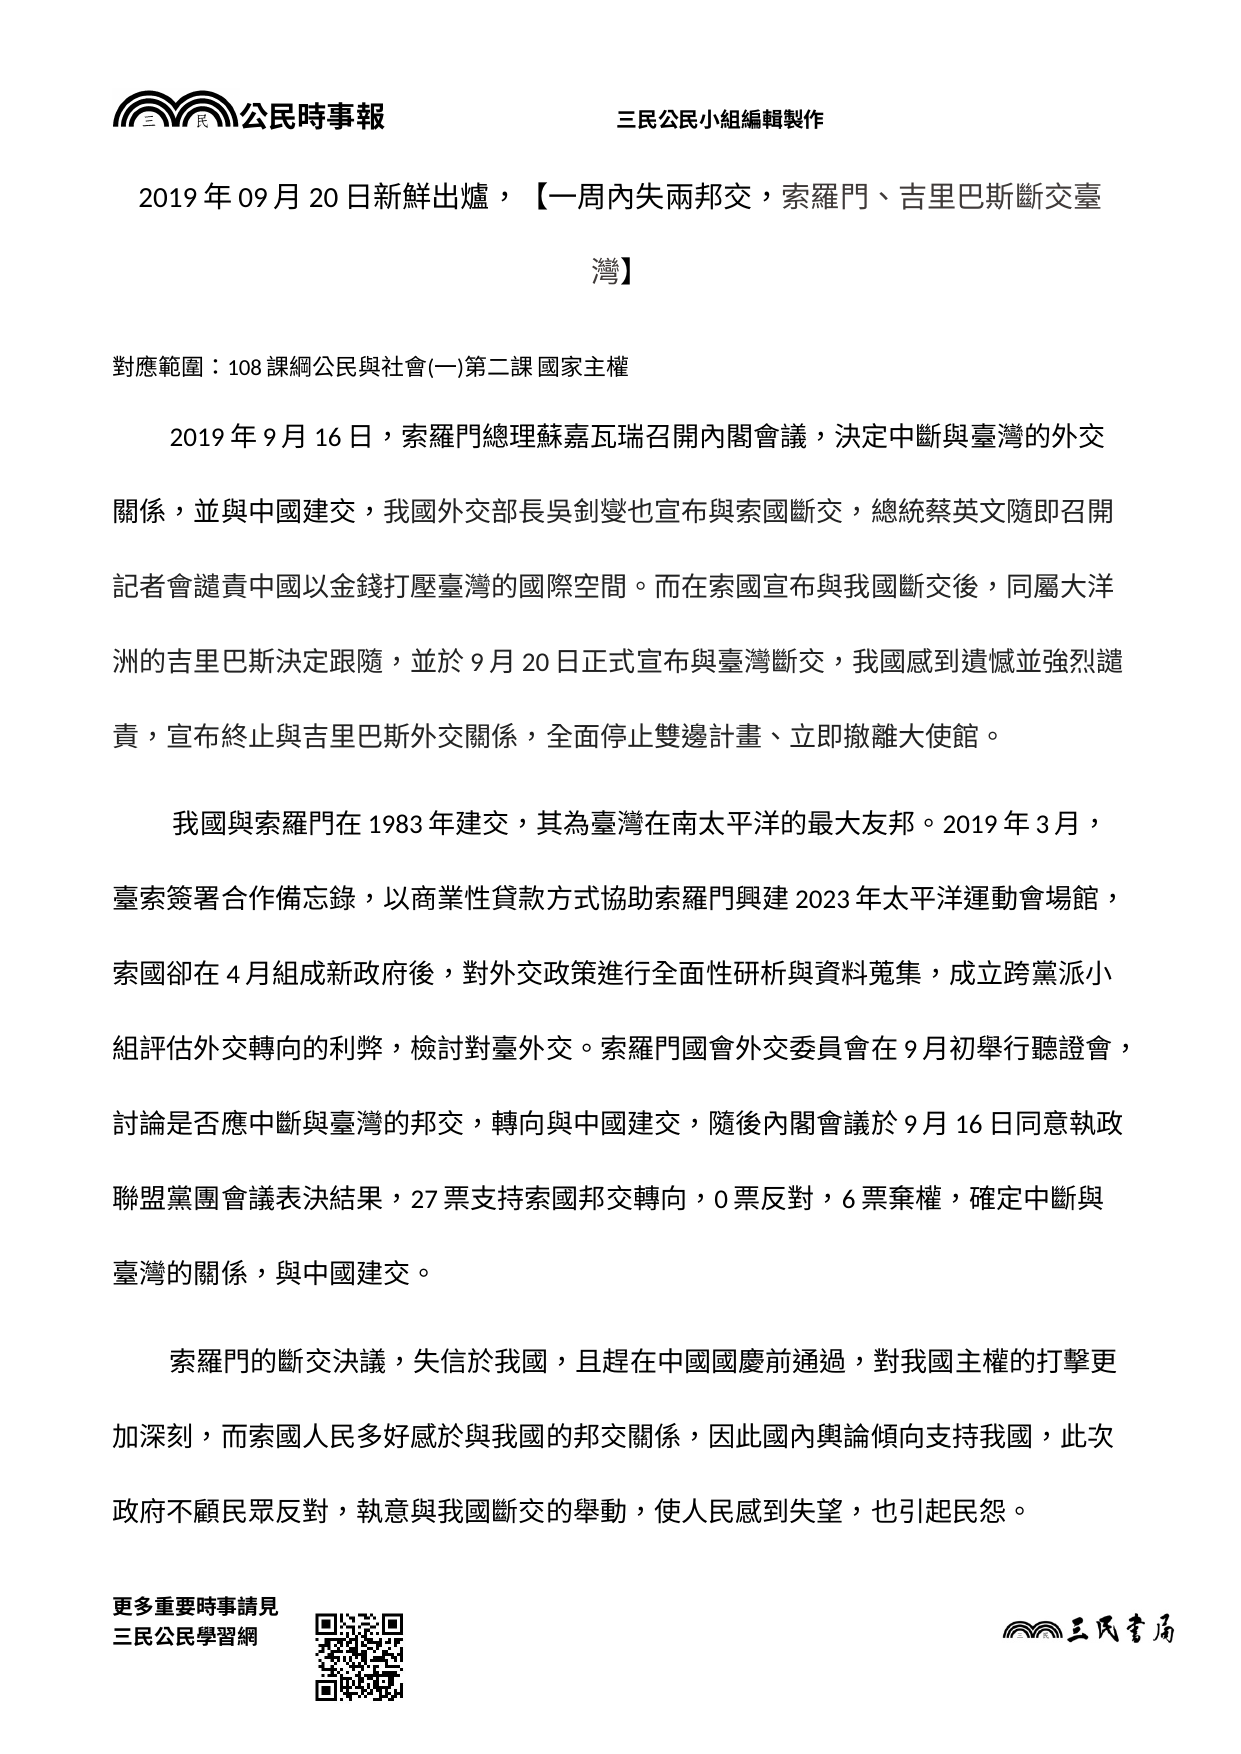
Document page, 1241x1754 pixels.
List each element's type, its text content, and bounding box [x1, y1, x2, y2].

subtitle 2019年09月20日新鮮出爐，【一周內失兩邦交，索羅門、吉里巴斯斷交臺灣】 [112, 158, 1128, 308]
picture [1000, 1609, 1177, 1650]
picture [112, 88, 240, 128]
text 對應範圍：108課綱公民與社會(一)第二課 國家主權 [112, 347, 1128, 384]
text 2019年9月16日，索羅門總理蘇嘉瓦瑞召開內閣會議，決定中斷與臺灣的外交關係，並與中國建交，我國外交部長吳釗燮也宣布與索國斷交，總統蔡英文隨即召開記者會譴責中國以金錢打壓臺灣的國際空間。而在索國宣布與我國斷交後，同屬大洋洲的吉里巴斯決定跟隨，並於9月20日正式宣布與臺灣斷交，我國感到遺憾並強烈譴責，宣布終止與吉里巴斯外交關係，全面停止雙邊計畫、立即撤離大使館。 [112, 397, 1128, 772]
text 我國與索羅門在1983年建交，其為臺灣在南太平洋的最大友邦。2019年3月，臺索簽署合作備忘錄，以商業性貸款方式協助索羅門興建2023年太平洋運動會場館，索國卻在4月組成新政府後，對外交政策進行全面性研析與資料蒐集，成立跨黨派小組評估外交轉向的利弊，檢討對臺外交。索羅門國會外交委員會在9月初舉行聽證會，討論是否應中斷與臺灣的邦交，轉向與中國建交，隨後內閣會議於9月16日同意執政聯盟黨團會議表決結果，27票支持索國邦交轉向，0票反對，6票棄權，確定中斷與臺灣的關係，與中國建交。 [112, 784, 1128, 1309]
text 索羅門的斷交決議，失信於我國，且趕在中國國慶前通過，對我國主權的打擊更加深刻，而索國人民多好感於與我國的邦交關係，因此國內輿論傾向支持我國，此次政府不顧民眾反對，執意與我國斷交的舉動，使人民感到失望，也引起民怨。 [112, 1322, 1128, 1547]
picture [303, 1601, 415, 1713]
